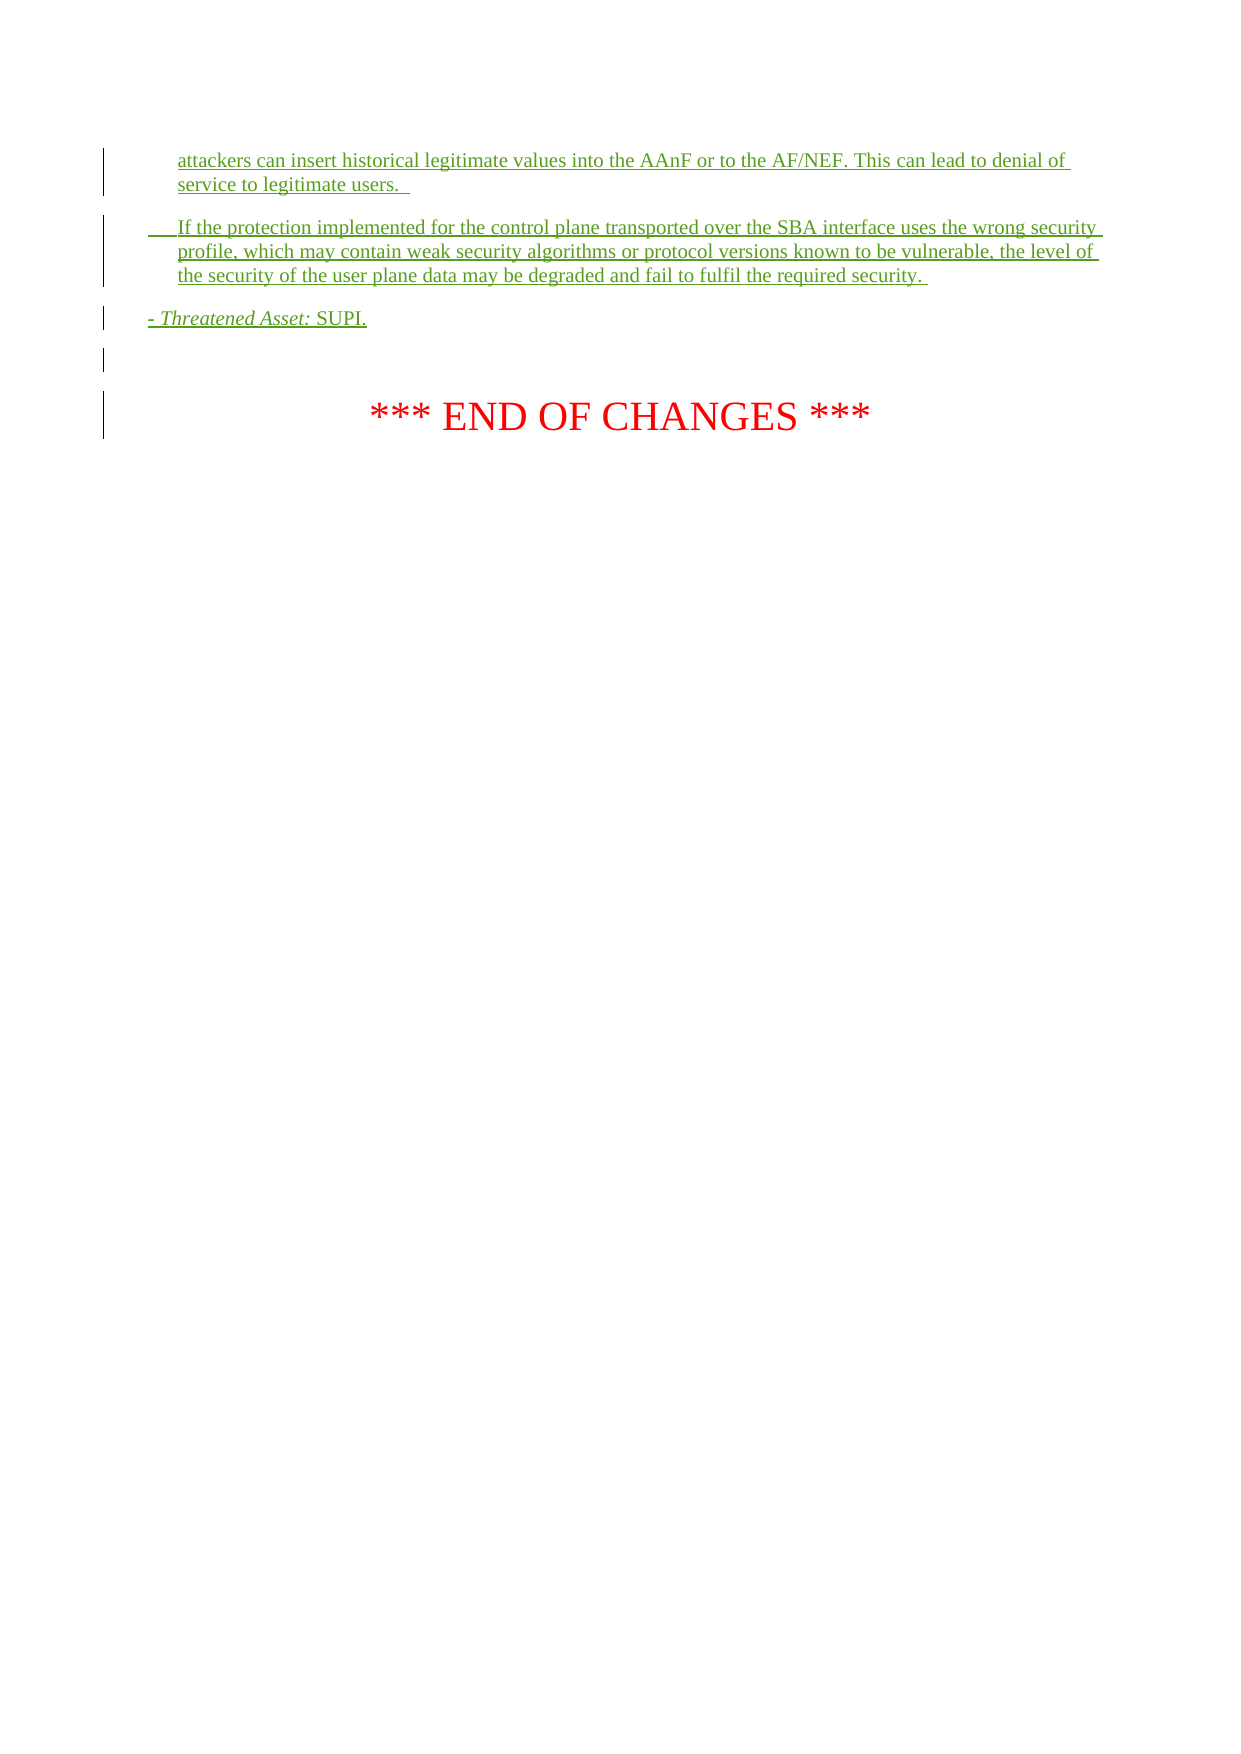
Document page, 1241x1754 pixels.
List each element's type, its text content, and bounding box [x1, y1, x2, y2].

text *** END OF CHANGES *** [118, 391, 1122, 439]
